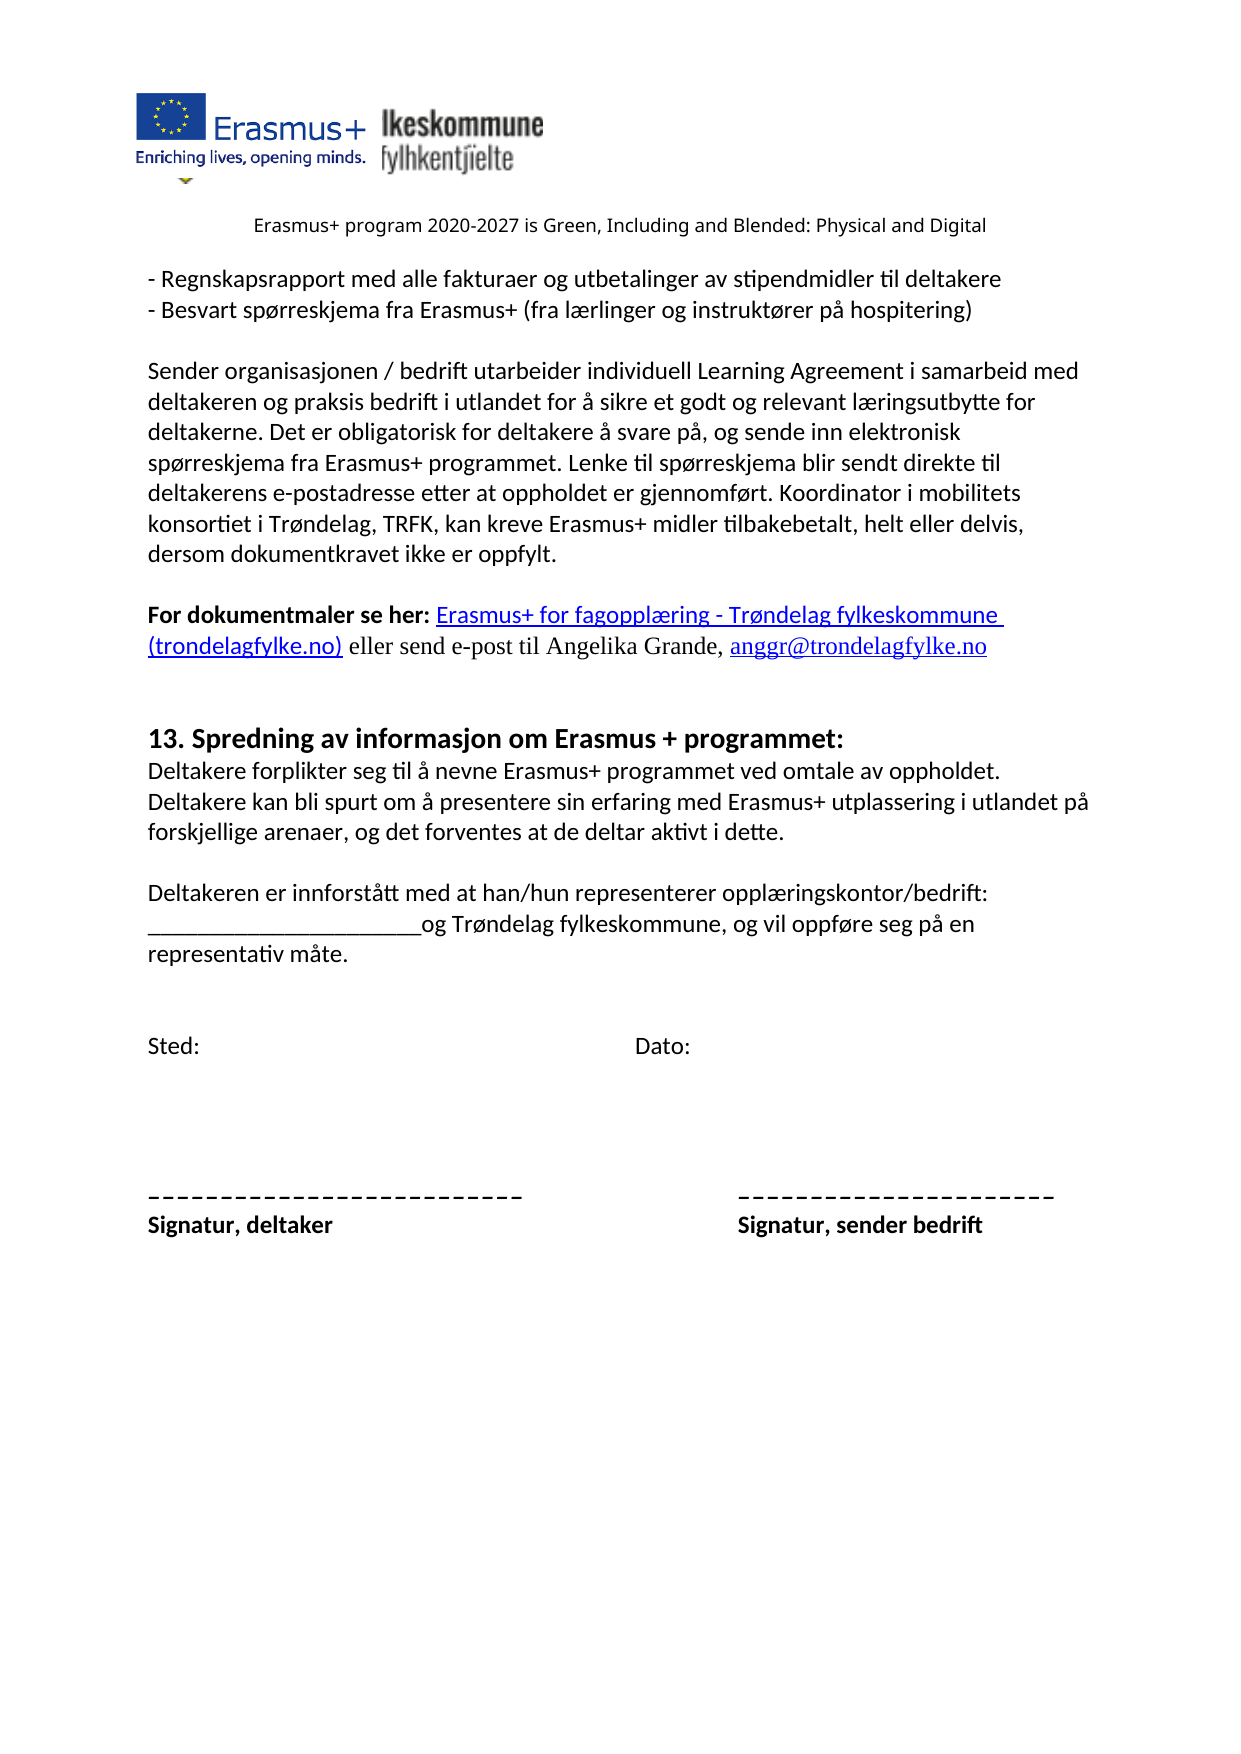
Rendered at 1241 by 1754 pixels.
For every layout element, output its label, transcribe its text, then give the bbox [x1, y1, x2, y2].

subtitle __________________________ ______________________ [148, 1167, 1092, 1203]
subtitle 13. Spredning av informasjon om Erasmus + programmet: [148, 720, 1092, 755]
picture [113, 72, 543, 184]
text Deltakeren er innforstått med at han/hun representerer opplæringskontor/bedrift: [148, 877, 1092, 908]
subtitle - Besvart spørreskjema fra Erasmus+ (fra lærlinger og instruktører på hospitering) [148, 294, 1092, 325]
text Sted: Dato: [148, 1030, 1092, 1061]
subtitle Sender organisasjonen / bedrift utarbeider individuell Learning Agreement i samarbeid med deltakeren og praksis bedrift i utlandet for å sikre et godt og relevant læringsutbytte for deltakerne. Det er obligatorisk for deltakere å svare på, og sende inn elektronisk spørreskjema fra Erasmus+ programmet. Lenke til spørreskjema blir sendt direkte til deltakerens e-postadresse etter at oppholdet er gjennomført. Koordinator i mobilitets konsortiet i Trøndelag, TRFK, kan kreve Erasmus+ midler tilbakebetalt, helt eller delvis, dersom dokumentkravet ikke er oppfylt. [148, 355, 1092, 569]
text For dokumentmaler se her: Erasmus+ for fagopplæring - Trøndelag fylkeskommune (trondelagfylke.no) eller send e-post til Angelika Grande, anggr@trondelagfylke.no [148, 599, 1092, 660]
text Signatur, deltaker Signatur, sender bedrift [148, 1209, 1092, 1239]
subtitle - Regnskapsrapport med alle fakturaer og utbetalinger av stipendmidler til deltakere [148, 264, 1092, 294]
text ______________________og Trøndelag fylkeskommune, og vil oppføre seg på en representativ måte. [148, 908, 1092, 969]
text Deltakere forplikter seg til å nevne Erasmus+ programmet ved omtale av oppholdet. Deltakere kan bli spurt om å presentere sin erfaring med Erasmus+ utplassering i utlandet på forskjellige arenaer, og det forventes at de deltar aktivt i dette. [148, 755, 1092, 847]
